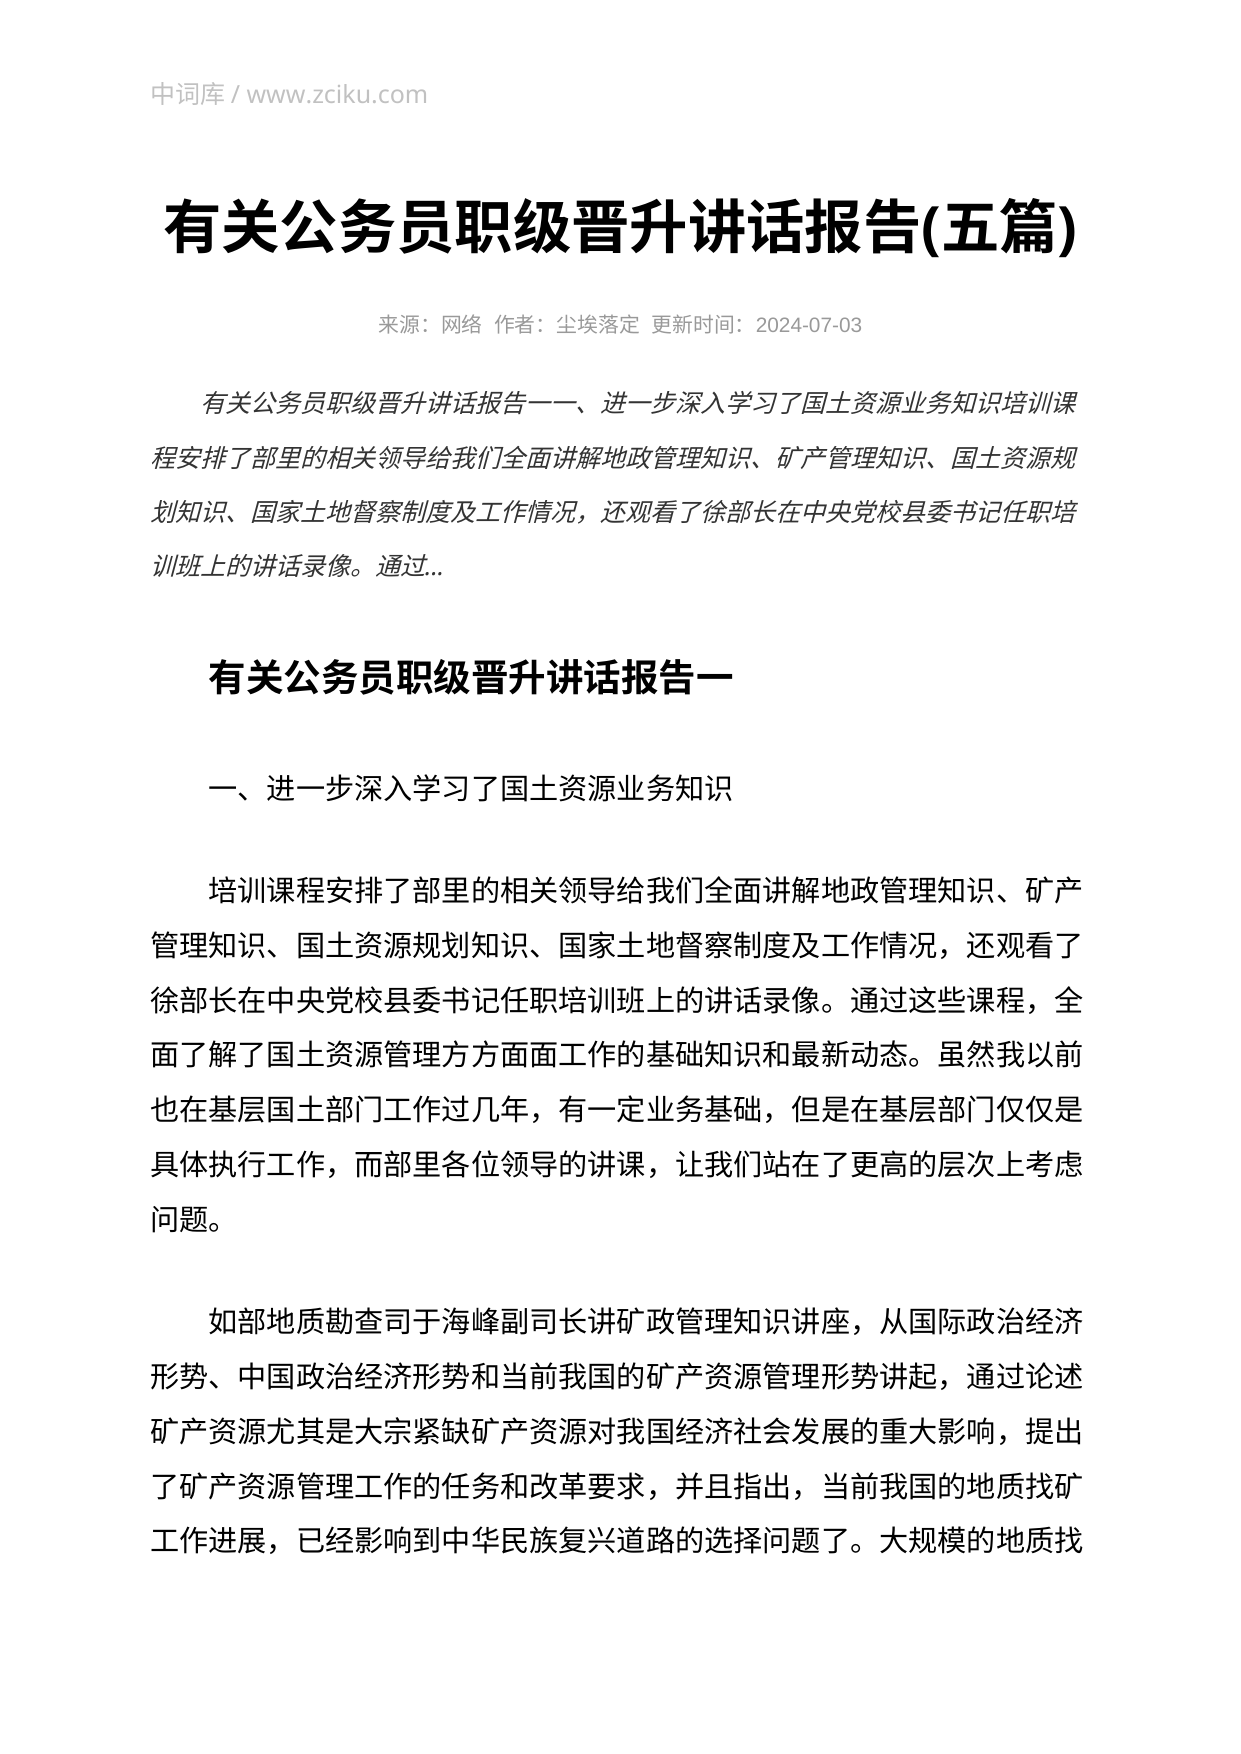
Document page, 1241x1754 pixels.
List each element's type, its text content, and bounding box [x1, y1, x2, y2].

text 有关公务员职级晋升讲话报告一 [150, 648, 1090, 702]
text 培训课程安排了部里的相关领导给我们全面讲解地政管理知识、矿产管理知识、国土资源规划知识、国家土地督察制度及工作情况，还观看了徐部长在中央党校县委书记任职培训班上的讲话录像。通过这些课程，全面了解了国土资源管理方方面面工作的基础知识和最新动态。虽然我以前也在基层国土部门工作过几年，有一定业务基础，但是在基层部门仅仅是具体执行工作，而部里各位领导的讲课，让我们站在了更高的层次上考虑问题。 [150, 867, 1090, 1239]
text 一、进一步深入学习了国土资源业务知识 [150, 766, 1090, 808]
subtitle 有关公务员职级晋升讲话报告(五篇) [150, 181, 1090, 266]
text 来源：网络 作者：尘埃落定 更新时间：2024-07-03 [150, 313, 1090, 337]
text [150, 1298, 1090, 1560]
text 有关公务员职级晋升讲话报告一一、进一步深入学习了国土资源业务知识培训课程安排了部里的相关领导给我们全面讲解地政管理知识、矿产管理知识、国土资源规划知识、国家土地督察制度及工作情况，还观看了徐部长在中央党校县委书记任职培训班上的讲话录像。通过... [150, 384, 1090, 583]
